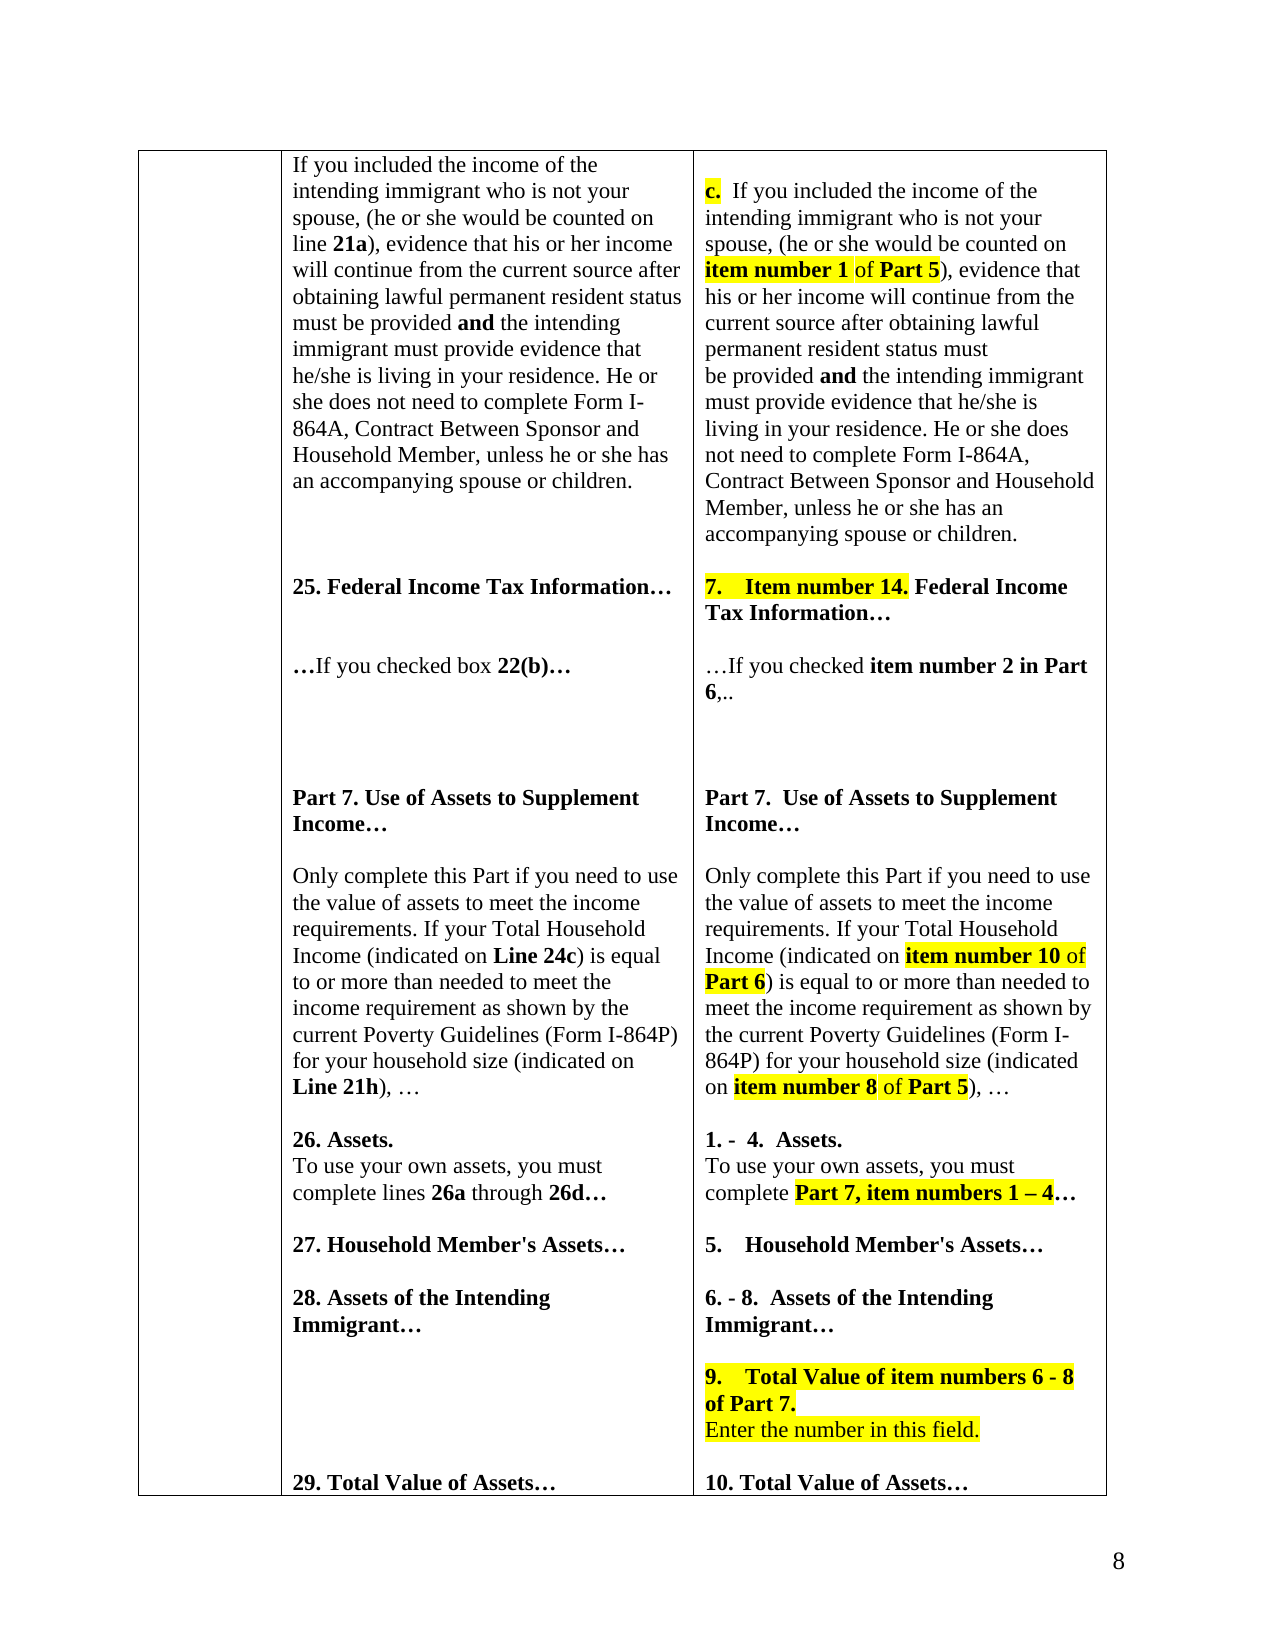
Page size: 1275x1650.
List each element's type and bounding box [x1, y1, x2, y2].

table_cell [282, 151, 693, 1495]
table_cell [694, 151, 1106, 1495]
table_cell [139, 151, 281, 1495]
